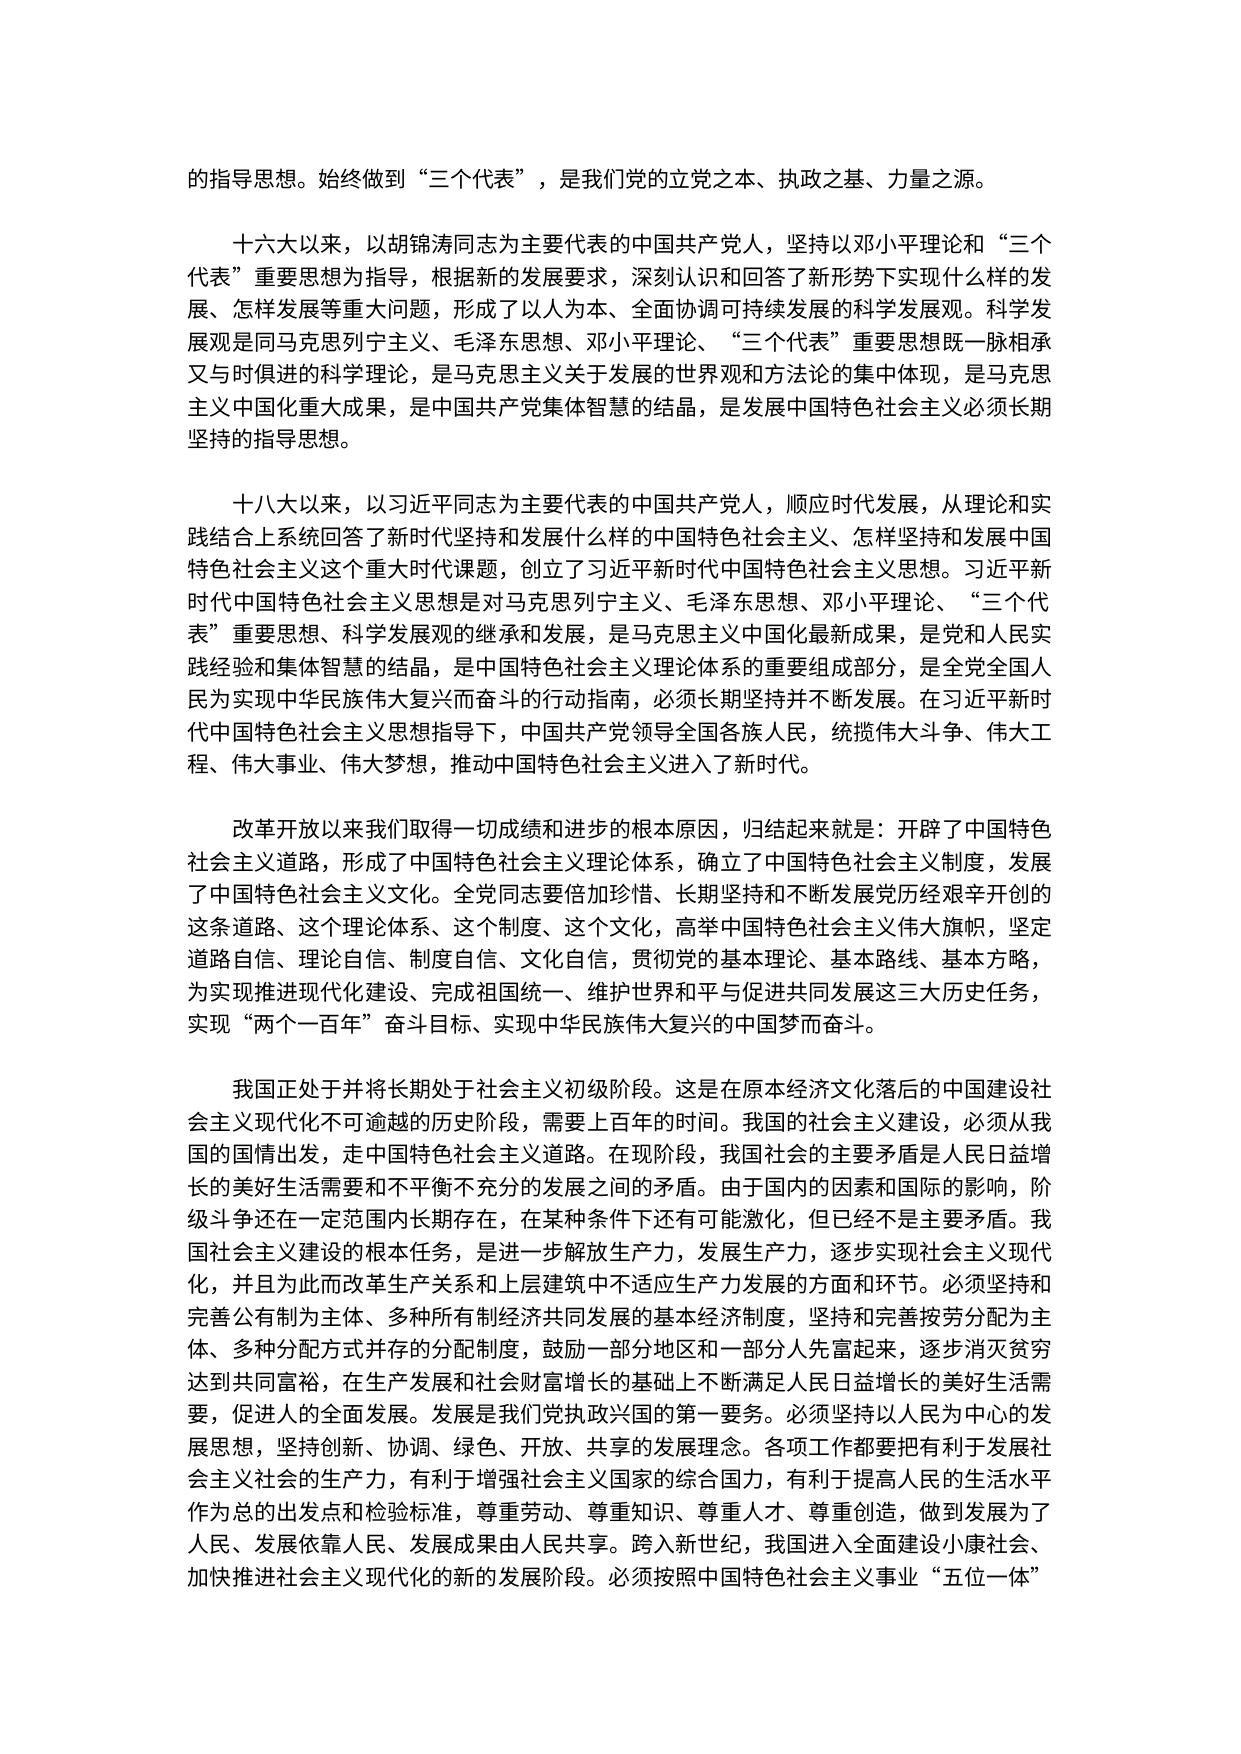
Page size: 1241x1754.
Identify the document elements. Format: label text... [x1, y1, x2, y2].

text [187, 162, 1053, 194]
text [187, 1072, 1053, 1592]
text 十八大以来，以习近平同志为主要代表的中国共产党人，顺应时代发展，从理论和实践结合上系统回答了新时代坚持和发展什么样的中国特色社会主义、怎样坚持和发展中国特色社会主义这个重大时代课题，创立了习近平新时代中国特色社会主义思想。习近平新时代中国特色社会主义思想是对马克思列宁主义、毛泽东思想、邓小平理论、“三个代表”重要思想、科学发展观的继承和发展，是马克思主义中国化最新成果，是党和人民实践经验和集体智慧的结晶，是中国特色社会主义理论体系的重要组成部分，是全党全国人民为实现中华民族伟大复兴而奋斗的行动指南，必须长期坚持并不断发展。在习近平新时代中国特色社会主义思想指导下，中国共产党领导全国各族人民，统揽伟大斗争、伟大工程、伟大事业、伟大梦想，推动中国特色社会主义进入了新时代。 [187, 487, 1053, 779]
text 改革开放以来我们取得一切成绩和进步的根本原因，归结起来就是：开辟了中国特色社会主义道路，形成了中国特色社会主义理论体系，确立了中国特色社会主义制度，发展了中国特色社会主义文化。全党同志要倍加珍惜、长期坚持和不断发展党历经艰辛开创的这条道路、这个理论体系、这个制度、这个文化，高举中国特色社会主义伟大旗帜，坚定道路自信、理论自信、制度自信、文化自信，贯彻党的基本理论、基本路线、基本方略，为实现推进现代化建设、完成祖国统一、维护世界和平与促进共同发展这三大历史任务，实现“两个一百年”奋斗目标、实现中华民族伟大复兴的中国梦而奋斗。 [187, 812, 1053, 1039]
text 十六大以来，以胡锦涛同志为主要代表的中国共产党人，坚持以邓小平理论和“三个代表”重要思想为指导，根据新的发展要求，深刻认识和回答了新形势下实现什么样的发展、怎样发展等重大问题，形成了以人为本、全面协调可持续发展的科学发展观。科学发展观是同马克思列宁主义、毛泽东思想、邓小平理论、“三个代表”重要思想既一脉相承又与时俱进的科学理论，是马克思主义关于发展的世界观和方法论的集中体现，是马克思主义中国化重大成果，是中国共产党集体智慧的结晶，是发展中国特色社会主义必须长期坚持的指导思想。 [187, 227, 1053, 454]
